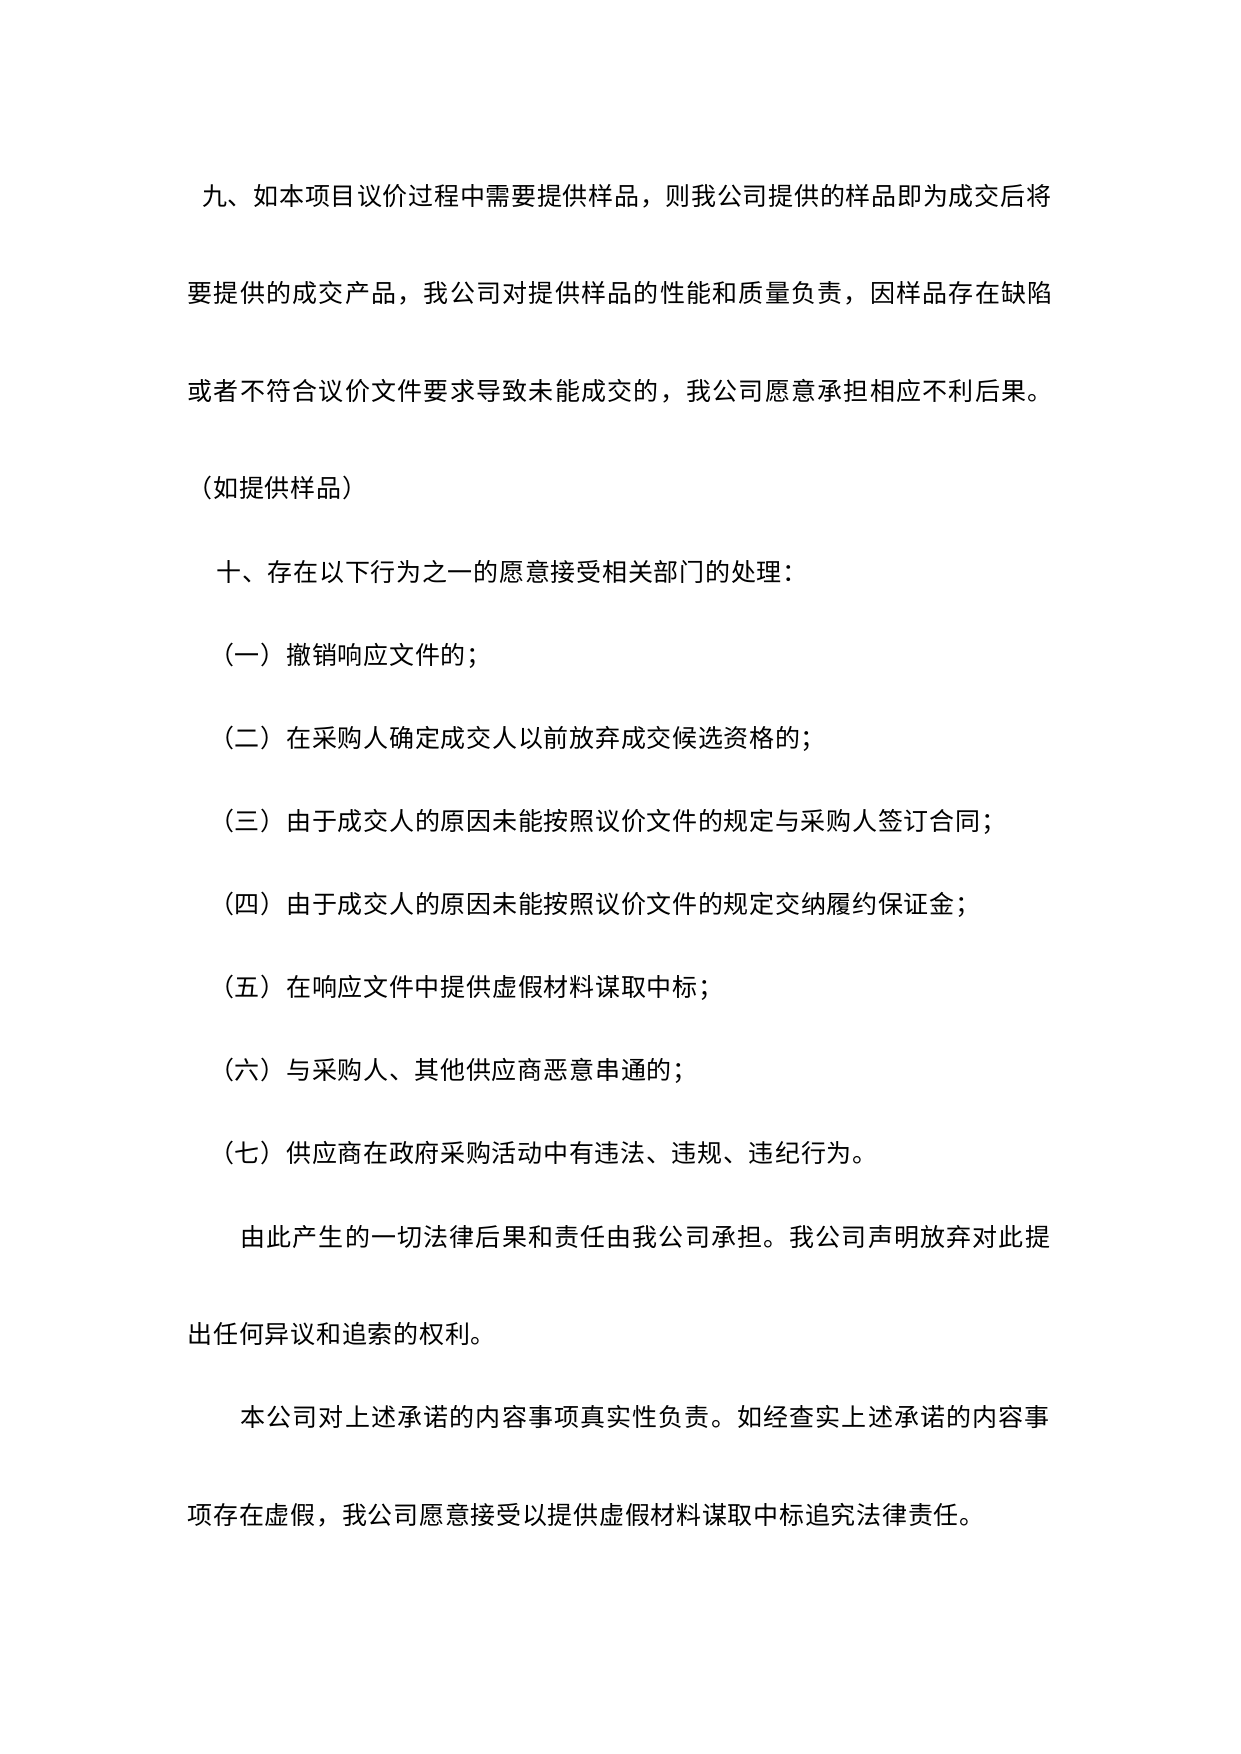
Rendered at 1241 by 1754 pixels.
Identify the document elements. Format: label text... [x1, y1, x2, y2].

text （七）供应商在政府采购活动中有违法、违规、违纪行为。 [187, 1119, 1053, 1184]
text （六）与采购人、其他供应商恶意串通的； [187, 1036, 1053, 1101]
text （五）在响应文件中提供虚假材料谋取中标； [187, 953, 1053, 1018]
text （三）由于成交人的原因未能按照议价文件的规定与采购人签订合同； [187, 787, 1053, 852]
text 十、存在以下行为之一的愿意接受相关部门的处理： [187, 538, 1053, 603]
text （一）撤销响应文件的； [187, 621, 1053, 686]
text 由此产生的一切法律后果和责任由我公司承担。我公司声明放弃对此提出任何异议和追索的权利。 [187, 1203, 1053, 1365]
text 九、如本项目议价过程中需要提供样品，则我公司提供的样品即为成交后将要提供的成交产品，我公司对提供样品的性能和质量负责，因样品存在缺陷或者不符合议价文件要求导致未能成交的，我公司愿意承担相应不利后果。（如提供样品） [187, 162, 1053, 519]
text （四）由于成交人的原因未能按照议价文件的规定交纳履约保证金； [187, 870, 1053, 935]
text 本公司对上述承诺的内容事项真实性负责。如经查实上述承诺的内容事项存在虚假，我公司愿意接受以提供虚假材料谋取中标追究法律责任。 [187, 1383, 1053, 1546]
text （二）在采购人确定成交人以前放弃成交候选资格的； [187, 704, 1053, 769]
